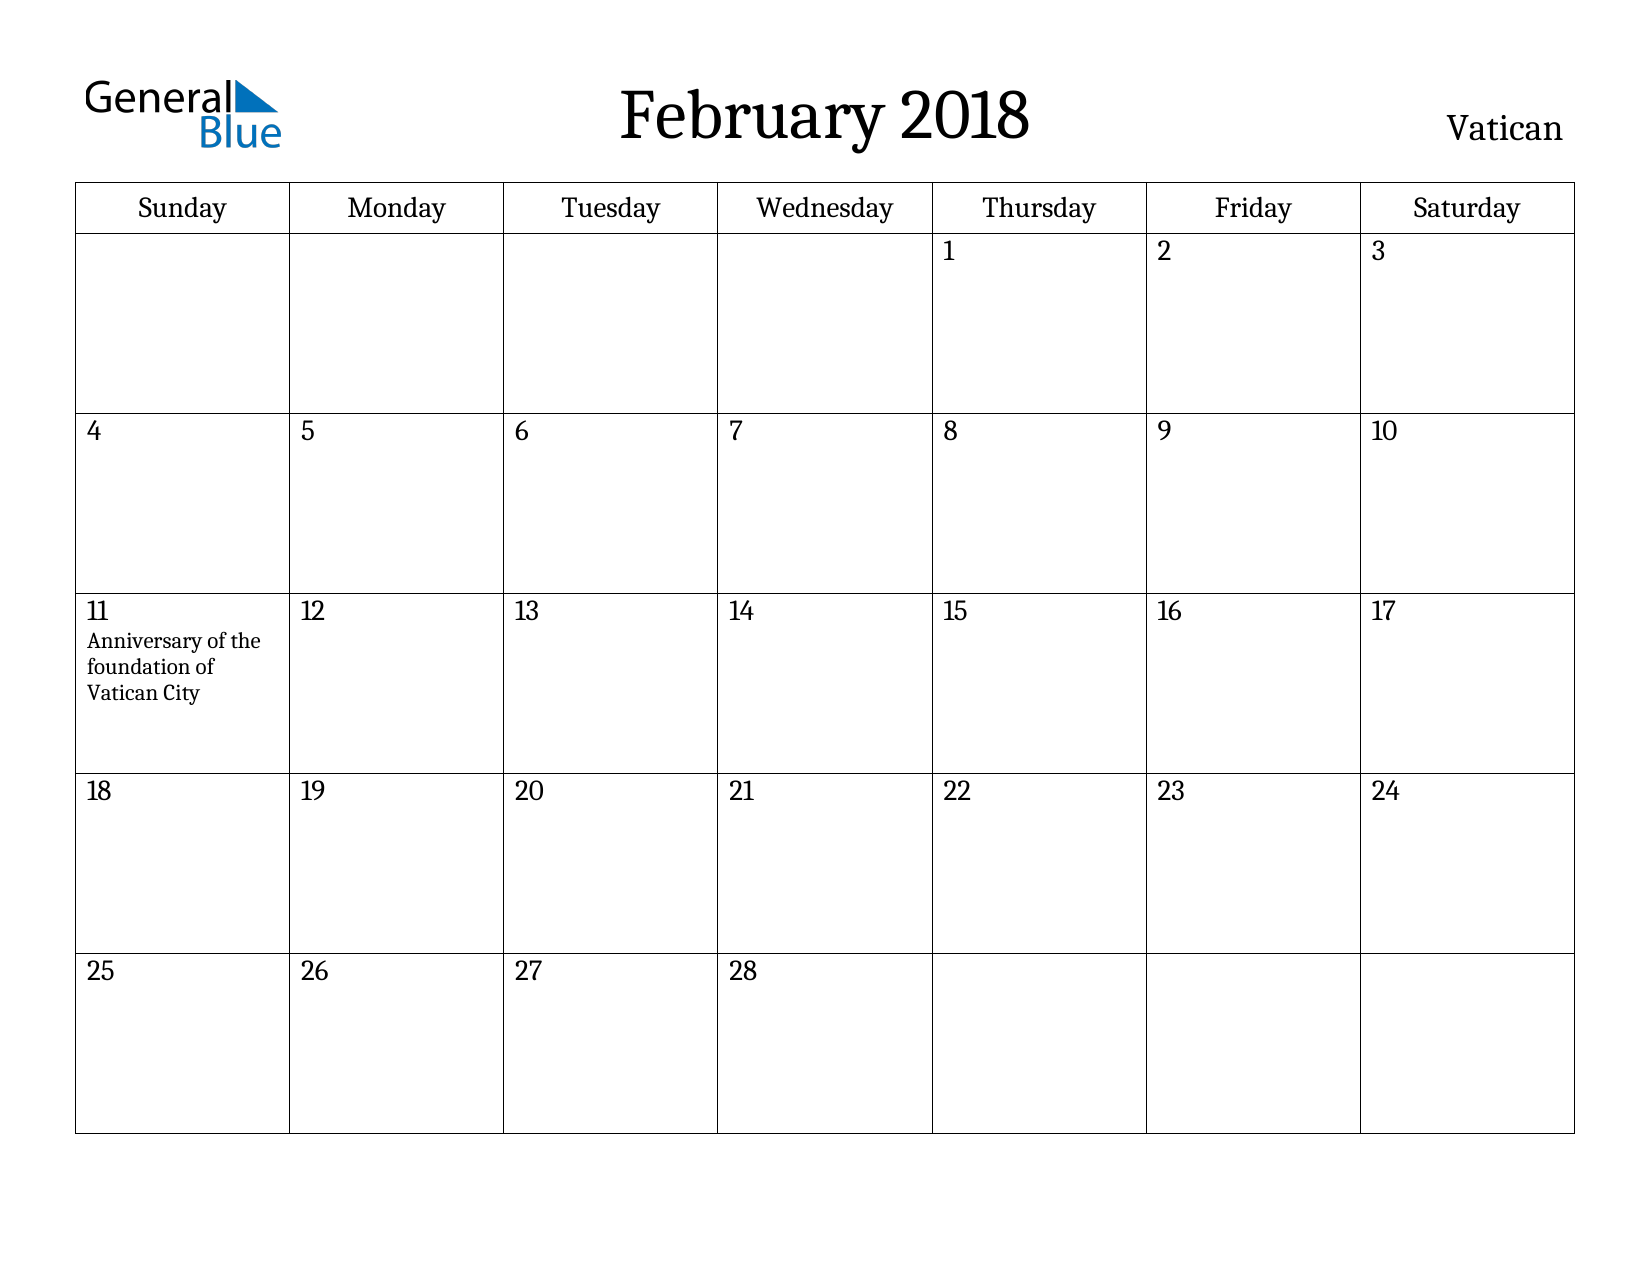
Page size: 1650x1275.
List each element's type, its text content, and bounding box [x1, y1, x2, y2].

table_cell [1361, 988, 1574, 1133]
table_cell Monday [290, 183, 503, 233]
table_cell [1361, 448, 1574, 593]
table_cell 14 [718, 594, 932, 627]
table_cell [718, 234, 932, 267]
table_cell [933, 954, 1146, 987]
table_cell [290, 234, 503, 267]
table_cell 17 [1361, 594, 1574, 627]
table_cell [718, 627, 932, 773]
table_cell Thursday [933, 183, 1146, 233]
table_cell [76, 988, 289, 1133]
table_cell [1361, 954, 1574, 987]
table_cell [1361, 808, 1574, 953]
table_cell [1147, 988, 1360, 1133]
table_cell 21 [718, 774, 932, 807]
table_header Vatican [1146, 75, 1574, 182]
table_cell Friday [1147, 183, 1360, 233]
table_cell Saturday [1361, 183, 1574, 233]
table_cell [718, 808, 932, 953]
table_cell 6 [504, 414, 717, 447]
table_cell 19 [290, 774, 503, 807]
table_cell [504, 448, 717, 593]
table_header [76, 75, 503, 182]
table_cell 11 [76, 594, 289, 627]
table_cell [933, 988, 1146, 1133]
table_cell [504, 267, 717, 413]
table_cell 8 [933, 414, 1146, 447]
table_cell 18 [76, 774, 289, 807]
table_cell [1147, 267, 1360, 413]
table_cell [504, 808, 717, 953]
table_cell 24 [1361, 774, 1574, 807]
table_cell [1147, 954, 1360, 987]
table_cell [290, 267, 503, 413]
table_cell 15 [933, 594, 1146, 627]
table_cell [933, 448, 1146, 593]
table_cell 7 [718, 414, 932, 447]
table_cell [76, 234, 289, 267]
table_cell [76, 808, 289, 953]
table_cell [718, 448, 932, 593]
table_cell 2 [1147, 234, 1360, 267]
table_cell [1147, 448, 1360, 593]
table_cell [76, 267, 289, 413]
table_cell [290, 988, 503, 1133]
table_cell [504, 988, 717, 1133]
table_cell Sunday [76, 183, 289, 233]
table_cell 28 [718, 954, 932, 987]
table_cell [1147, 808, 1360, 953]
table_header February 2018 [504, 75, 1146, 182]
table_cell Anniversary of the foundation of Vatican City [76, 627, 289, 773]
table_cell [933, 627, 1146, 773]
table_cell [1147, 627, 1360, 773]
table_cell 27 [504, 954, 717, 987]
table_cell 1 [933, 234, 1146, 267]
table_cell 5 [290, 414, 503, 447]
table_cell [718, 267, 932, 413]
table_cell [933, 267, 1146, 413]
table_cell 9 [1147, 414, 1360, 447]
table_cell 23 [1147, 774, 1360, 807]
table_cell Tuesday [504, 183, 717, 233]
picture [86, 80, 281, 148]
table_cell [290, 808, 503, 953]
table_cell 26 [290, 954, 503, 987]
table_cell 20 [504, 774, 717, 807]
table_cell [504, 234, 717, 267]
table_cell [504, 627, 717, 773]
table_cell [1361, 627, 1574, 773]
table_cell 25 [76, 954, 289, 987]
table_cell 16 [1147, 594, 1360, 627]
table_cell [718, 988, 932, 1133]
table_cell 3 [1361, 234, 1574, 267]
table_cell [290, 448, 503, 593]
table_cell [933, 808, 1146, 953]
table_cell Wednesday [718, 183, 932, 233]
table_cell [290, 627, 503, 773]
table_cell 10 [1361, 414, 1574, 447]
table_cell [76, 448, 289, 593]
table_cell 13 [504, 594, 717, 627]
table_cell 4 [76, 414, 289, 447]
table_cell [1361, 267, 1574, 413]
table_cell 22 [933, 774, 1146, 807]
table_cell 12 [290, 594, 503, 627]
